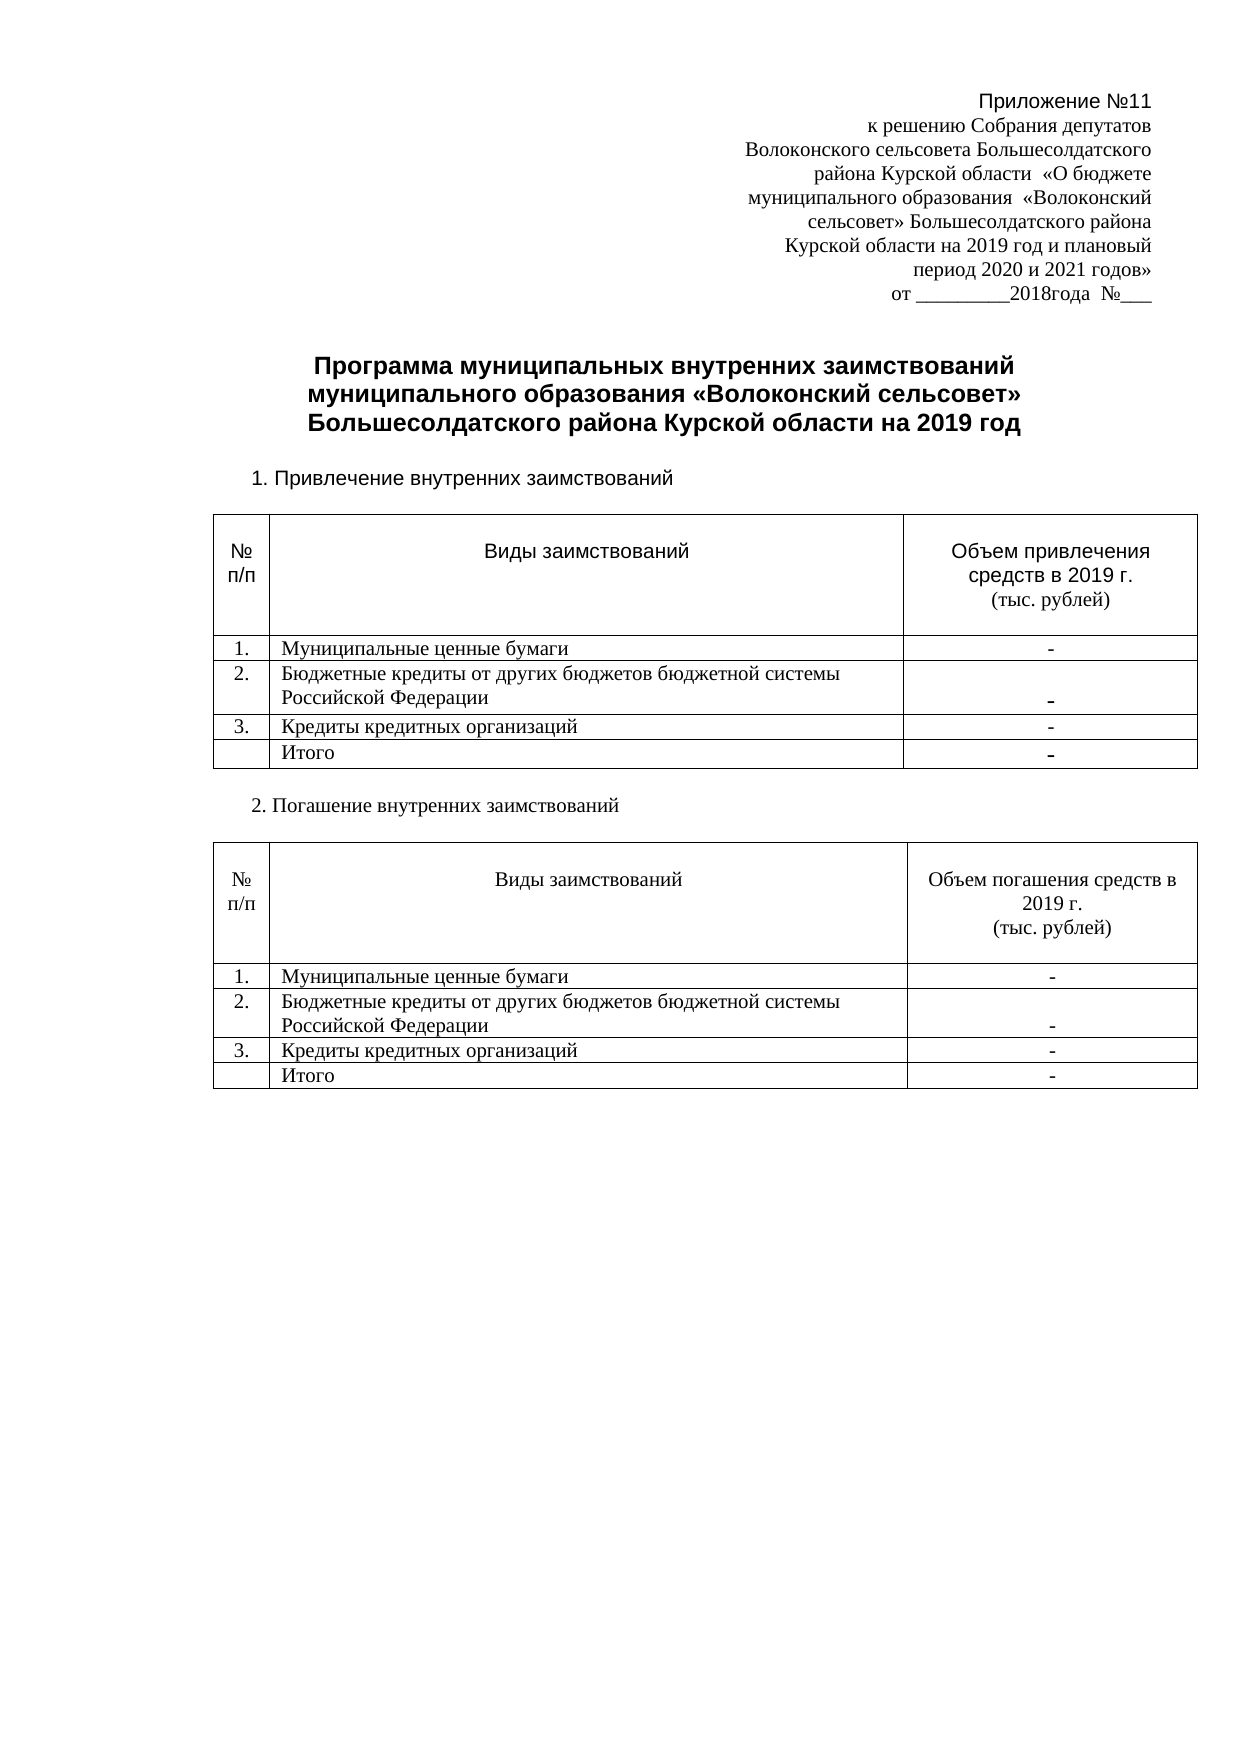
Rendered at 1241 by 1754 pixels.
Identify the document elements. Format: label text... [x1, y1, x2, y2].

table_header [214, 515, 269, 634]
text к решению Собрания депутатов [177, 113, 1152, 137]
text района Курской области «О бюджете [177, 161, 1152, 185]
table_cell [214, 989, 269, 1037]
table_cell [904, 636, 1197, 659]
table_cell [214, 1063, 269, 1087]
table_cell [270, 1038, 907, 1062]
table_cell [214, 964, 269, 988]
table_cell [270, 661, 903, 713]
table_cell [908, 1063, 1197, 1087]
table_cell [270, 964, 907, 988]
text 1. Привлечение внутренних заимствований [177, 466, 1152, 489]
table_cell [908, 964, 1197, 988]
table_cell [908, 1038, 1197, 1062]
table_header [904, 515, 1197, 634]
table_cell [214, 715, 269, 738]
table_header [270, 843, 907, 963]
text 2. Погашение внутренних заимствований [177, 793, 1152, 817]
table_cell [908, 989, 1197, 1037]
text Приложение №11 [177, 89, 1152, 113]
subtitle Большесолдатского района Курской области на 2019 год [177, 408, 1152, 437]
subtitle муниципального образования «Волоконский сельсовет» [177, 379, 1152, 408]
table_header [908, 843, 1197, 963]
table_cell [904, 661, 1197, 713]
text Волоконского сельсовета Большесолдатского [177, 137, 1152, 161]
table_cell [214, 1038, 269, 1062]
text сельсовет» Большесолдатского района [177, 209, 1152, 233]
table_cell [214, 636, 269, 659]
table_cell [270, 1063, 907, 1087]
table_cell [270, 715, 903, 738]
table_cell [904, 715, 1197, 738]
text Курской области на 2019 год и плановый [177, 233, 1152, 257]
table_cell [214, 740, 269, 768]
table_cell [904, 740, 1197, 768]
subtitle Программа муниципальных внутренних заимствований [177, 351, 1152, 379]
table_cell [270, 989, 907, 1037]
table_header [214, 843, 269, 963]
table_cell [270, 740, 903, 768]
text от _________2018года №___ [177, 281, 1152, 305]
text муниципального образования «Волоконский [177, 185, 1152, 209]
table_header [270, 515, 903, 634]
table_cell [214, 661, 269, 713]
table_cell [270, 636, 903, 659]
text период 2020 и 2021 годов» [177, 257, 1152, 281]
